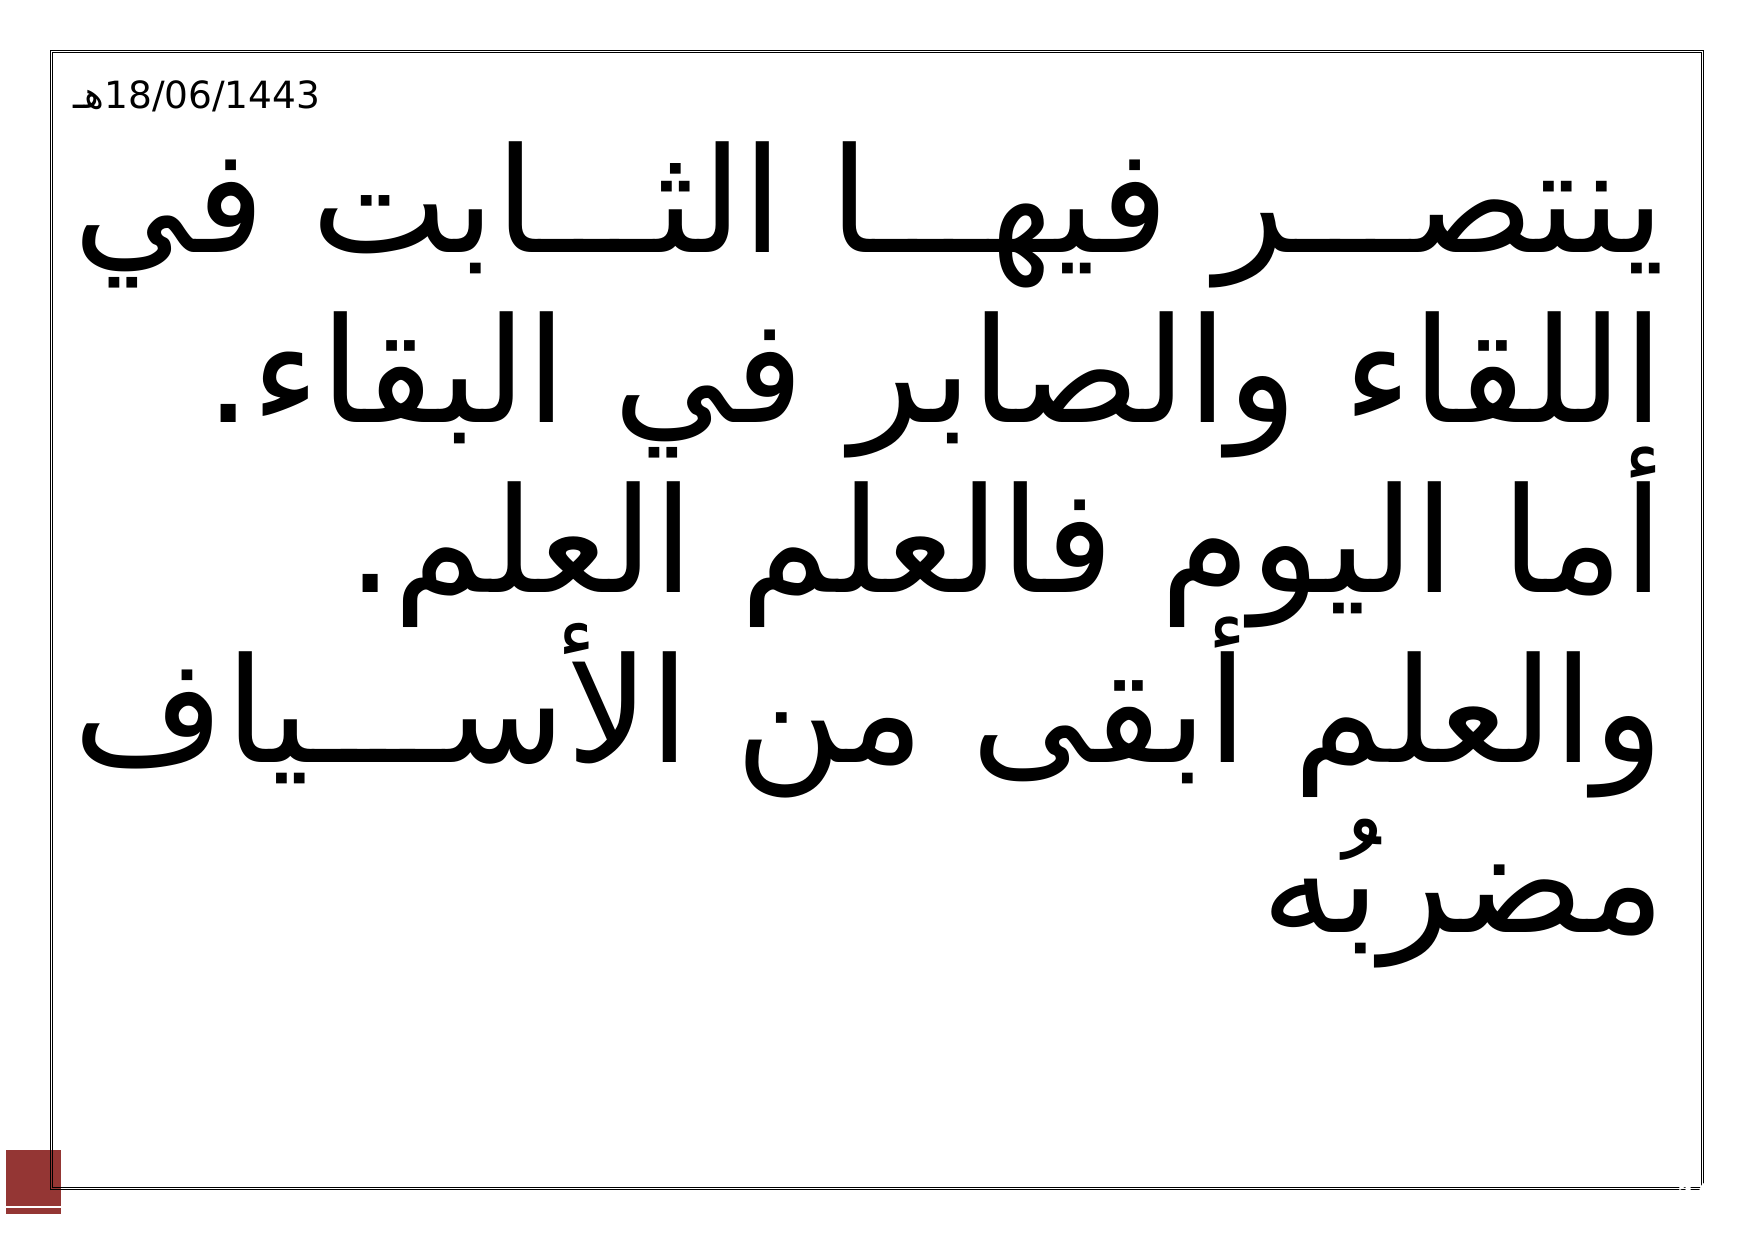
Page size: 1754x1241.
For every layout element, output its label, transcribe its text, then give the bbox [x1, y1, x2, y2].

text والعلم أبقى من الأسياف مضربُه [74, 627, 1665, 966]
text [74, 117, 1665, 457]
text أما اليوم فالعلم العلم. [74, 457, 1665, 627]
